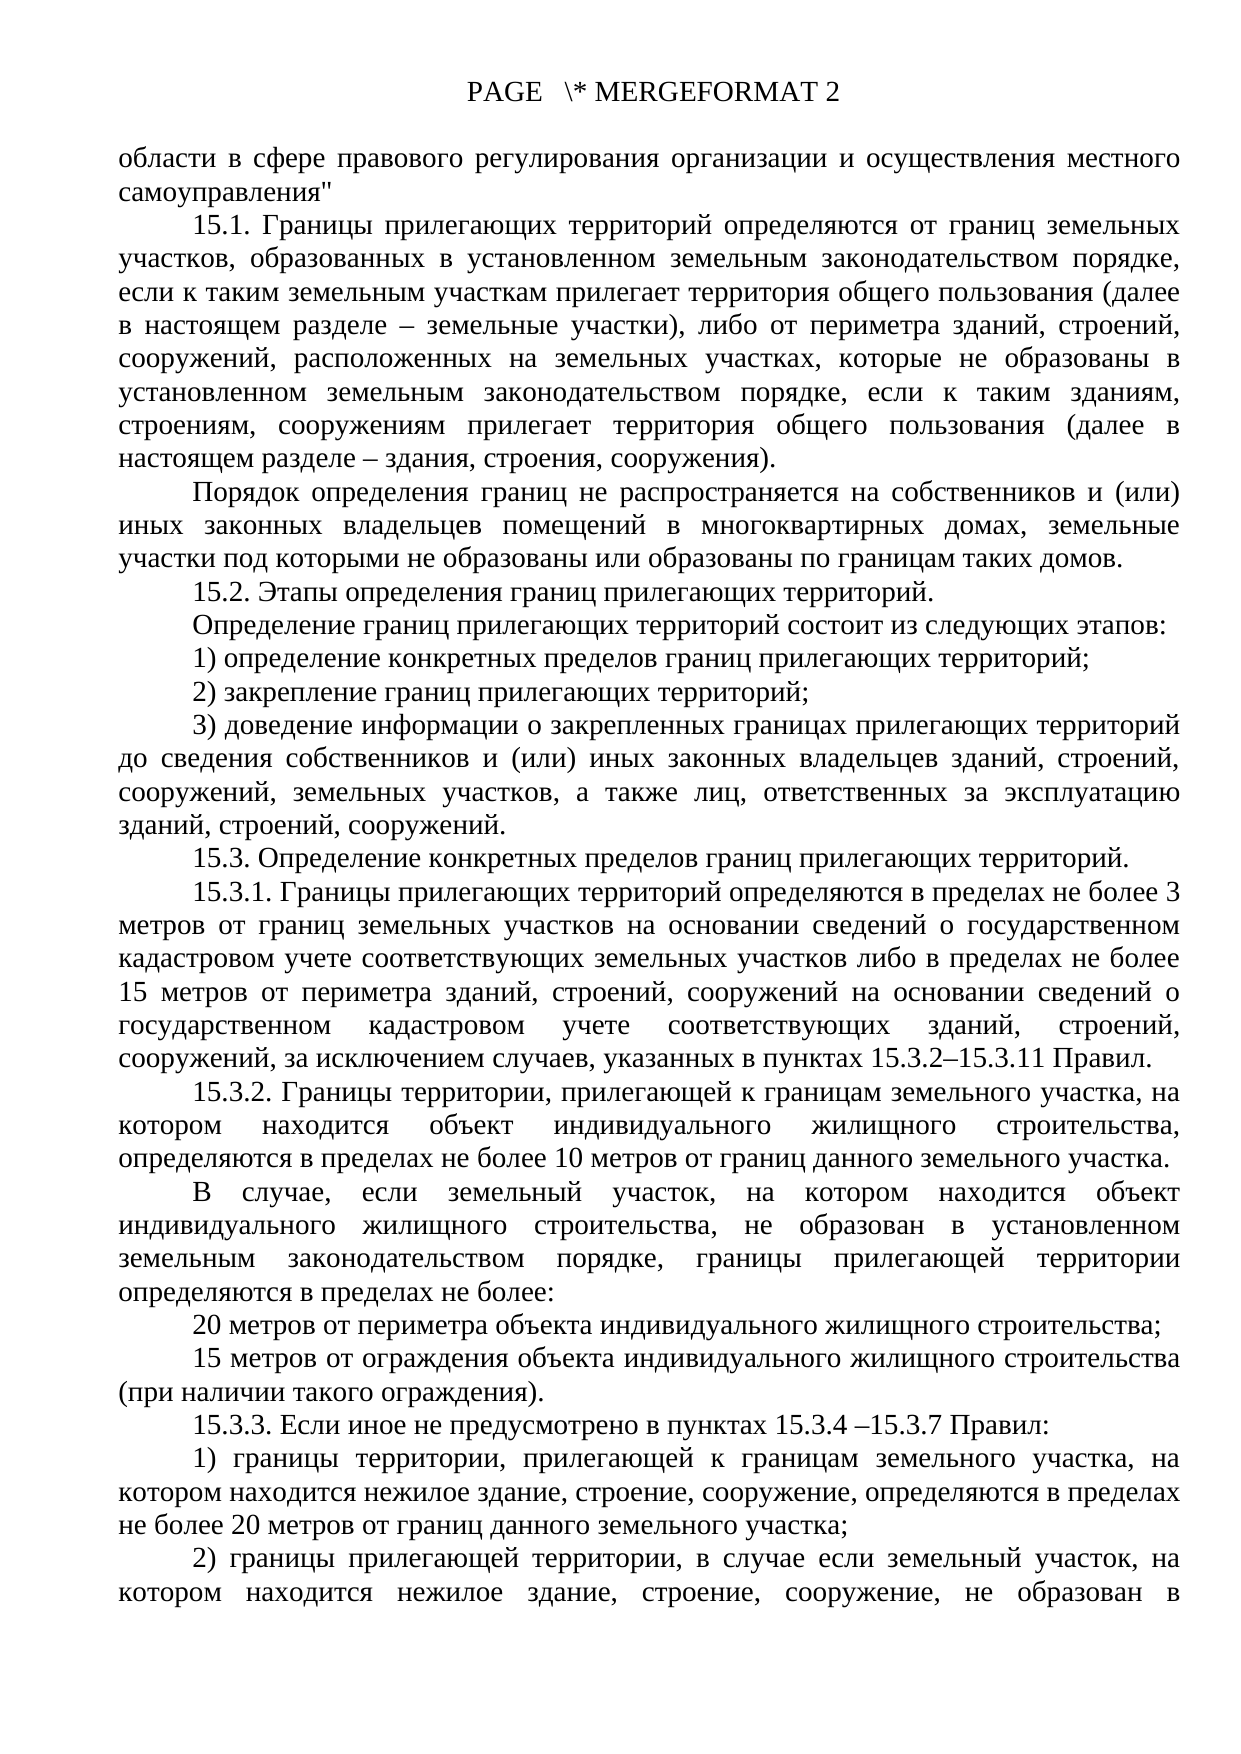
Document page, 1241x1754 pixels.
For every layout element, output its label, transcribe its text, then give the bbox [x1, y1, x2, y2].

text 15.2. Этапы определения границ прилегающих территорий. [118, 574, 1181, 608]
text 20 метров от периметра объекта индивидуального жилищного строительства; [118, 1308, 1181, 1341]
text Определение границ прилегающих территорий состоит из следующих этапов: [118, 608, 1181, 641]
text 1) определение конкретных пределов границ прилегающих территорий; [118, 641, 1181, 674]
text Порядок определения границ не распространяется на собственников и (или) иных законных владельцев помещений в многоквартирных домах, земельные участки под которыми не образованы или образованы по границам таких домов. [118, 474, 1181, 574]
text 15.3. Определение конкретных пределов границ прилегающих территорий. [118, 841, 1181, 874]
text 15.1. Границы прилегающих территорий определяются от границ земельных участков, образованных в установленном земельным законодательством порядке, если к таким земельным участкам прилегает территория общего пользования (далее в настоящем разделе – земельные участки), либо от периметра зданий, строений, сооружений, расположенных на земельных участках, которые не образованы в установленном земельным законодательством порядке, если к таким зданиям, строениям, сооружениям прилегает территория общего пользования (далее в настоящем разделе – здания, строения, сооружения). [118, 208, 1181, 474]
text 3) доведение информации о закрепленных границах прилегающих территорий до сведения собственников и (или) иных законных владельцев зданий, строений, сооружений, земельных участков, а также лиц, ответственных за эксплуатацию зданий, строений, сооружений. [118, 708, 1181, 841]
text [118, 141, 1181, 208]
text 15.3.2. Границы территории, прилегающей к границам земельного участка, на котором находится объект индивидуального жилищного строительства, определяются в пределах не более 10 метров от границ данного земельного участка. [118, 1074, 1181, 1174]
text 2) закрепление границ прилегающих территорий; [118, 674, 1181, 708]
text 15 метров от ограждения объекта индивидуального жилищного строительства (при наличии такого ограждения). [118, 1341, 1181, 1408]
text 15.3.3. Если иное не предусмотрено в пунктах 15.3.4 –15.3.7 Правил: [118, 1408, 1181, 1441]
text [118, 1541, 1181, 1608]
text 15.3.1. Границы прилегающих территорий определяются в пределах не более 3 метров от границ земельных участков на основании сведений о государственном кадастровом учете соответствующих земельных участков либо в пределах не более 15 метров от периметра зданий, строений, сооружений на основании сведений о государственном кадастровом учете соответствующих зданий, строений, сооружений, за исключением случаев, указанных в пунктах 15.3.2–15.3.11 Правил. [118, 874, 1181, 1074]
text 1) границы территории, прилегающей к границам земельного участка, на котором находится нежилое здание, строение, сооружение, определяются в пределах не более 20 метров от границ данного земельного участка; [118, 1441, 1181, 1541]
text В случае, если земельный участок, на котором находится объект индивидуального жилищного строительства, не образован в установленном земельным законодательством порядке, границы прилегающей территории определяются в пределах не более: [118, 1174, 1181, 1308]
